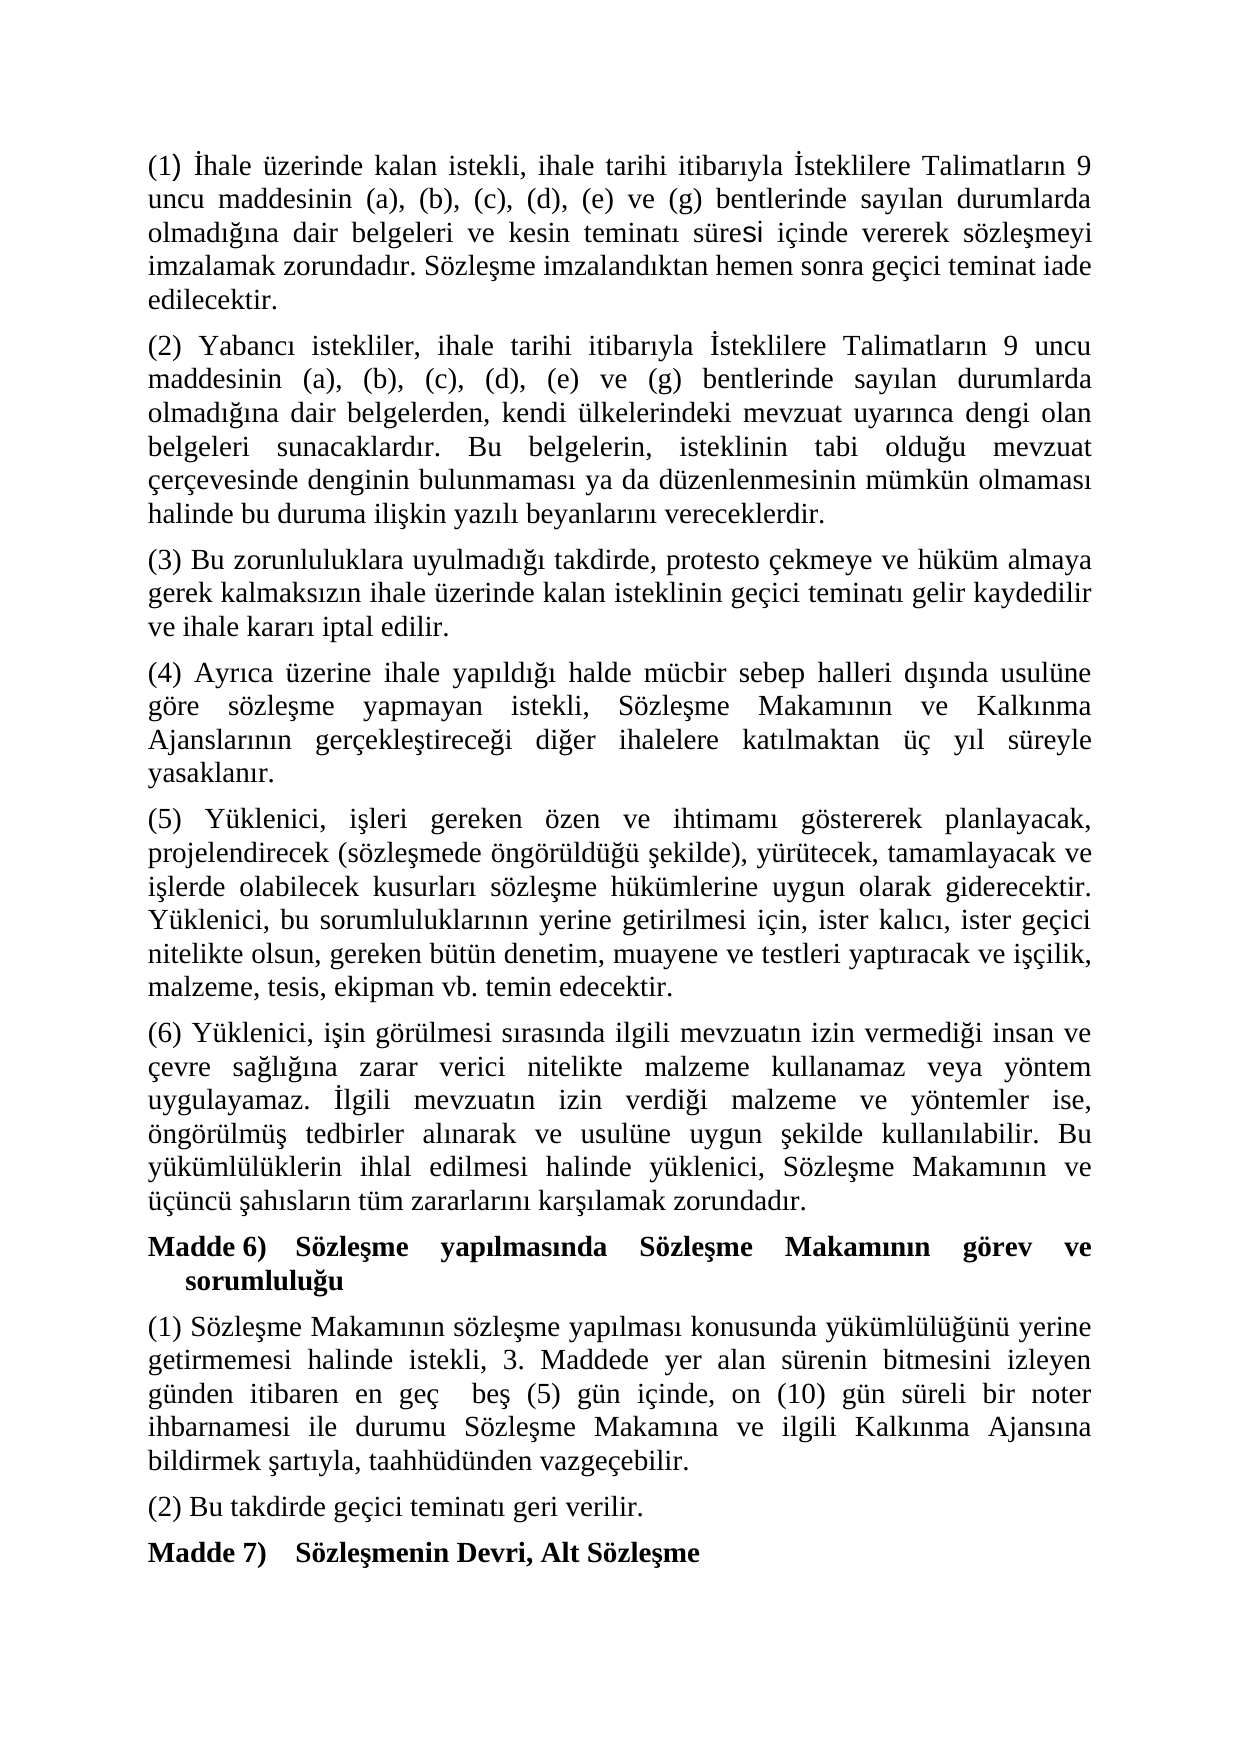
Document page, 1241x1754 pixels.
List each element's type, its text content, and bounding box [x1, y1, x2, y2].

text (2) Bu takdirde geçici teminatı geri verilir. [148, 1489, 1093, 1522]
list Sözleşme yapılmasında Sözleşme Makamının görev ve sorumluluğu [148, 1229, 1093, 1296]
text (1) İhale üzerinde kalan istekli, ihale tarihi itibarıyla İsteklilere Talimatların 9 uncu maddesinin (a), (b), (c), (d), (e) ve (g) bentlerinde sayılan durumlarda olmadığına dair belgeleri ve kesin teminatı süresi içinde vererek sözleşmeyi imzalamak zorundadır. Sözleşme imzalandıktan hemen sonra geçici teminat iade edilecektir. [148, 148, 1093, 316]
text (6) Yüklenici, işin görülmesi sırasında ilgili mevzuatın izin vermediği insan ve çevre sağlığına zarar verici nitelikte malzeme kullanamaz veya yöntem uygulayamaz. İlgili mevzuatın izin verdiği malzeme ve yöntemler ise, öngörülmüş tedbirler alınarak ve usulüne uygun şekilde kullanılabilir. Bu yükümlülüklerin ihlal edilmesi halinde yüklenici, Sözleşme Makamının ve üçüncü şahısların tüm zararlarını karşılamak zorundadır. [148, 1015, 1093, 1217]
text (3) Bu zorunluluklara uyulmadığı takdirde, protesto çekmeye ve hüküm almaya gerek kalmaksızın ihale üzerinde kalan isteklinin geçici teminatı gelir kaydedilir ve ihale kararı iptal edilir. [148, 542, 1093, 642]
text (4) Ayrıca üzerine ihale yapıldığı halde mücbir sebep halleri dışında usulüne göre sözleşme yapmayan istekli, Sözleşme Makamının ve Kalkınma Ajanslarının gerçekleştireceği diğer ihalelere katılmaktan üç yıl süreyle yasaklanır. [148, 655, 1093, 789]
text (2) Yabancı istekliler, ihale tarihi itibarıyla İsteklilere Talimatların 9 uncu maddesinin (a), (b), (c), (d), (e) ve (g) bentlerinde sayılan durumlarda olmadığına dair belgelerden, kendi ülkelerindeki mevzuat uyarınca dengi olan belgeleri sunacaklardır. Bu belgelerin, isteklinin tabi olduğu mevzuat çerçevesinde denginin bulunmaması ya da düzenlenmesinin mümkün olmaması halinde bu duruma ilişkin yazılı beyanlarını vereceklerdir. [148, 328, 1093, 529]
text (5) Yüklenici, işleri gereken özen ve ihtimamı göstererek planlayacak, projelendirecek (sözleşmede öngörüldüğü şekilde), yürütecek, tamamlayacak ve işlerde olabilecek kusurları sözleşme hükümlerine uygun olarak giderecektir. Yüklenici, bu sorumluluklarının yerine getirilmesi için, ister kalıcı, ister geçici nitelikte olsun, gereken bütün denetim, muayene ve testleri yaptıracak ve işçilik, malzeme, tesis, ekipman vb. temin edecektir. [148, 802, 1093, 1003]
list Sözleşmenin Devri, Alt Sözleşme [148, 1535, 1093, 1568]
text (1) Sözleşme Makamının sözleşme yapılması konusunda yükümlülüğünü yerine getirmemesi halinde istekli, 3. Maddede yer alan sürenin bitmesini izleyen günden itibaren en geç beş (5) gün içinde, on (10) gün süreli bir noter ihbarnamesi ile durumu Sözleşme Makamına ve ilgili Kalkınma Ajansına bildirmek şartıyla, taahhüdünden vazgeçebilir. [148, 1309, 1093, 1476]
